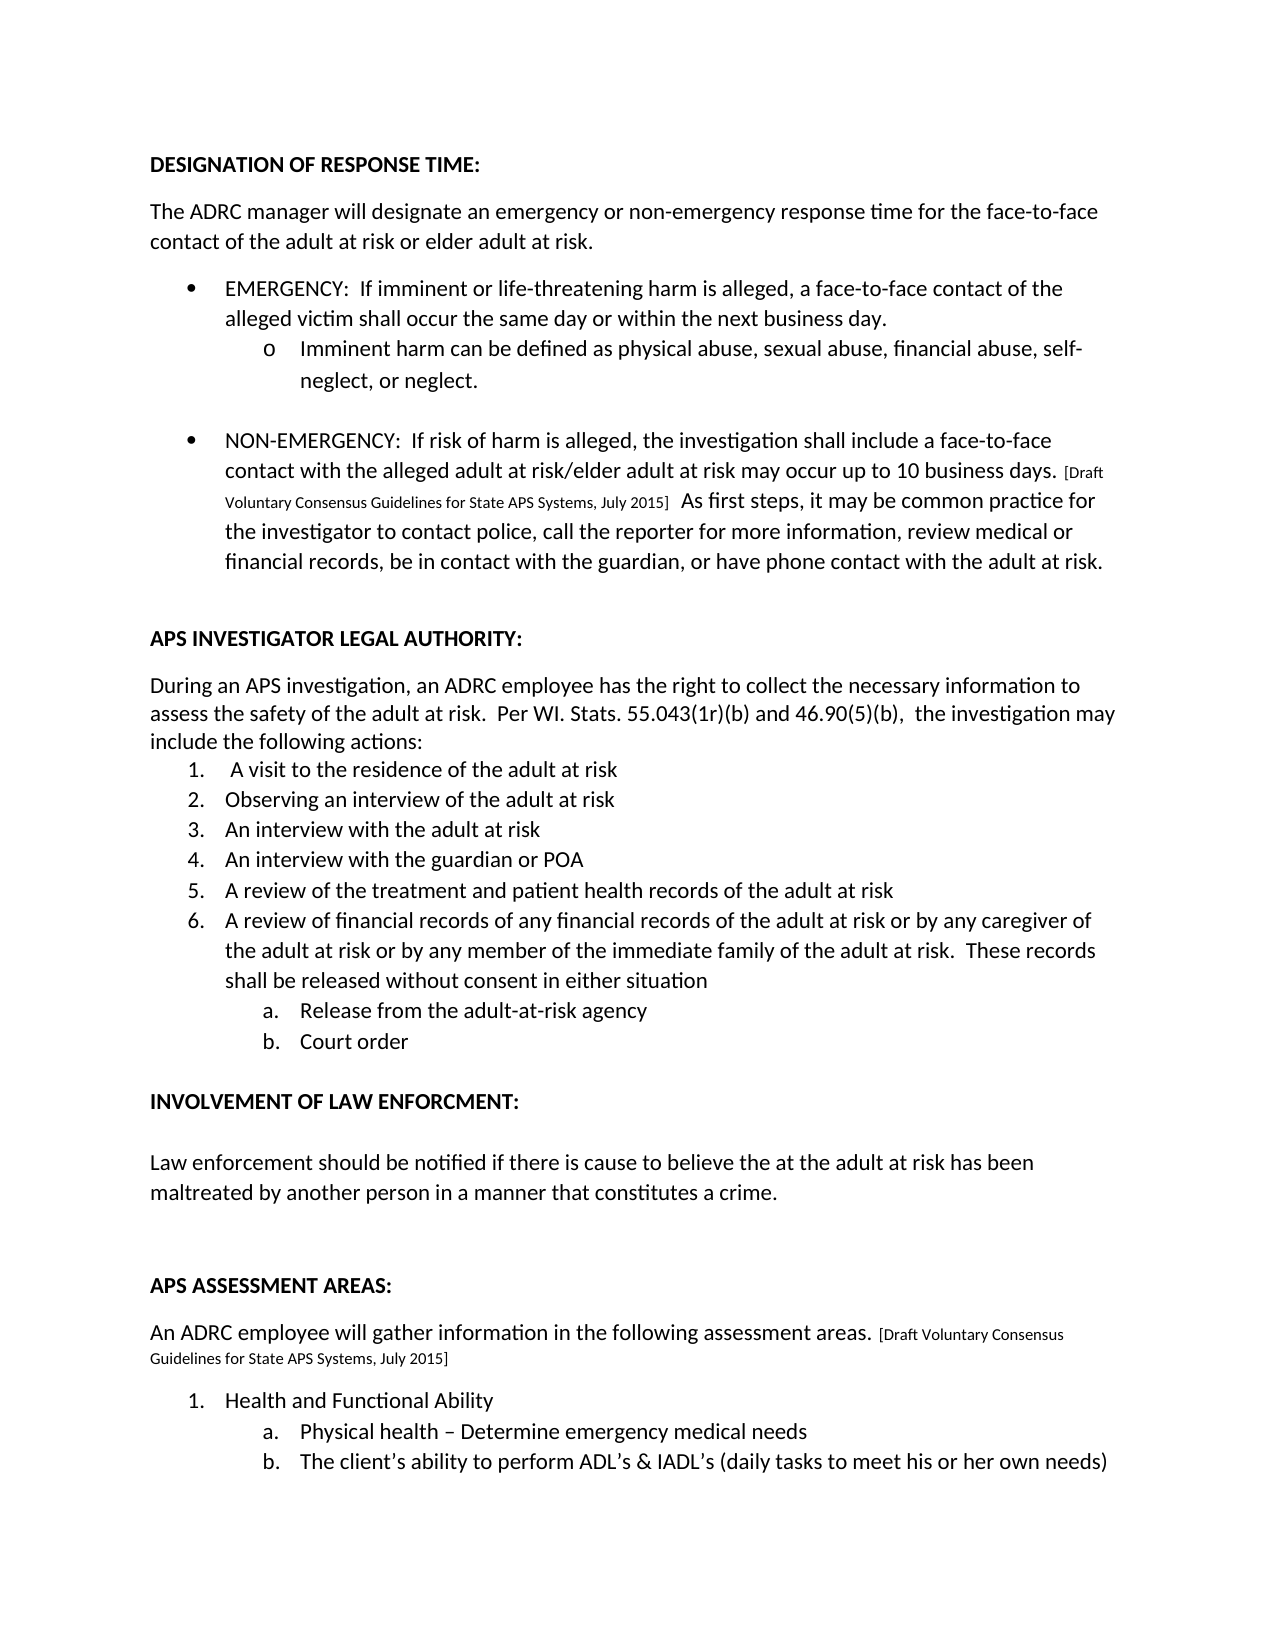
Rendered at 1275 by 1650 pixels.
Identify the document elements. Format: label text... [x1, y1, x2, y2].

list An interview with the guardian or POA [187, 846, 1125, 874]
list Court order [262, 1027, 1125, 1055]
text APS INVESTIGATOR LEGAL AUTHORITY: [150, 624, 1125, 652]
list Observing an interview of the adult at risk [187, 785, 1125, 813]
text The ADRC manager will designate an emergency or non-emergency response time for the face-to-face contact of the adult at risk or elder adult at risk. [150, 197, 1125, 255]
list Physical health – Determine emergency medical needs [262, 1417, 1125, 1445]
list INVOLVEMENT OF LAW ENFORCMENT: [150, 1087, 1125, 1115]
list Health and Functional Ability [187, 1387, 1125, 1415]
list Imminent harm can be defined as physical abuse, sexual abuse, financial abuse, self-neglect, or neglect. [262, 334, 1125, 394]
text APS ASSESSMENT AREAS: [150, 1272, 1125, 1300]
list An interview with the adult at risk [187, 815, 1125, 843]
list NON-EMERGENCY: If risk of harm is alleged, the investigation shall include a face-to-face contact with the alleged adult at risk/elder adult at risk may occur up to 10 business days. [Draft Voluntary Consensus Guidelines for State APS Systems, July 2015] As first steps, it may be common practice for the investigator to contact police, call the reporter for more information, review medical or financial records, be in contact with the guardian, or have phone contact with the adult at risk. [187, 426, 1125, 575]
list A review of financial records of any financial records of the adult at risk or by any caregiver of the adult at risk or by any member of the immediate family of the adult at risk. These records shall be released without consent in either situation [187, 906, 1125, 994]
list A review of the treatment and patient health records of the adult at risk [187, 876, 1125, 904]
list EMERGENCY: If imminent or life-threatening harm is alleged, a face-to-face contact of the alleged victim shall occur the same day or within the next business day. [187, 274, 1125, 332]
list Release from the adult-at-risk agency [262, 997, 1125, 1025]
list The client’s ability to perform ADL’s & IADL’s (daily tasks to meet his or her own needs) [262, 1447, 1125, 1475]
text DESIGNATION OF RESPONSE TIME: [150, 150, 1125, 178]
text During an APS investigation, an ADRC employee has the right to collect the necessary information to assess the safety of the adult at risk. Per WI. Stats. 55.043(1r)(b) and 46.90(5)(b), the investigation may include the following actions: [150, 671, 1125, 755]
list A visit to the residence of the adult at risk [187, 755, 1125, 783]
list Law enforcement should be notified if there is cause to believe the at the adult at risk has been maltreated by another person in a manner that constitutes a crime. [150, 1148, 1125, 1206]
text An ADRC employee will gather information in the following assessment areas. [Draft Voluntary Consensus Guidelines for State APS Systems, July 2015] [150, 1318, 1125, 1368]
